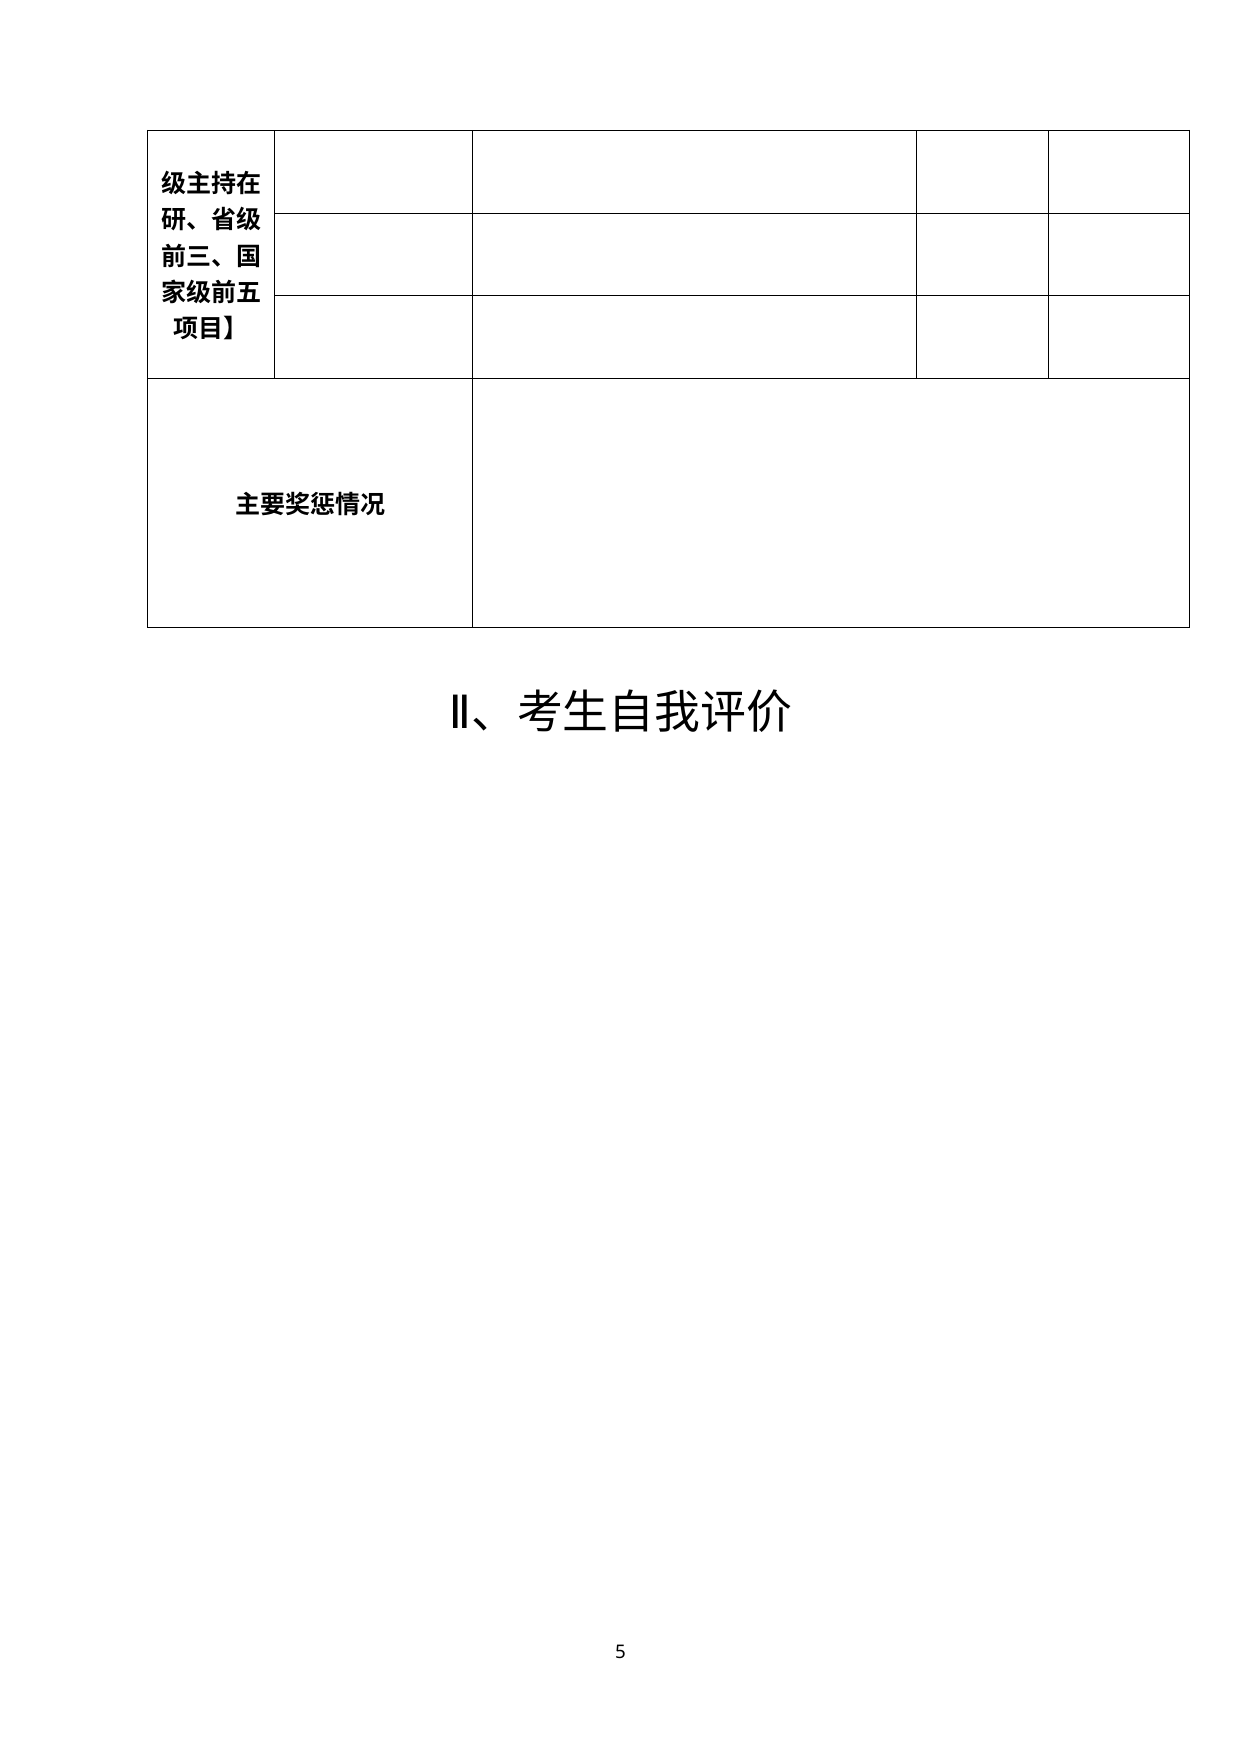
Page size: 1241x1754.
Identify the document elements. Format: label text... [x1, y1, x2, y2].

table_cell [1049, 214, 1189, 295]
table_cell [275, 131, 472, 212]
table_cell [473, 131, 916, 212]
table_cell [1049, 296, 1189, 378]
table_cell [917, 131, 1048, 212]
table_cell [1049, 131, 1189, 212]
table_cell [473, 379, 1189, 627]
table_cell [473, 214, 916, 295]
table_cell [917, 296, 1048, 378]
table_cell [473, 296, 916, 378]
table_cell 主要奖惩情况 [148, 379, 472, 627]
table_cell [275, 296, 472, 378]
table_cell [148, 131, 274, 378]
text Ⅱ、考生自我评价 [103, 660, 1093, 758]
table_cell [275, 214, 472, 295]
table_cell [917, 214, 1048, 295]
